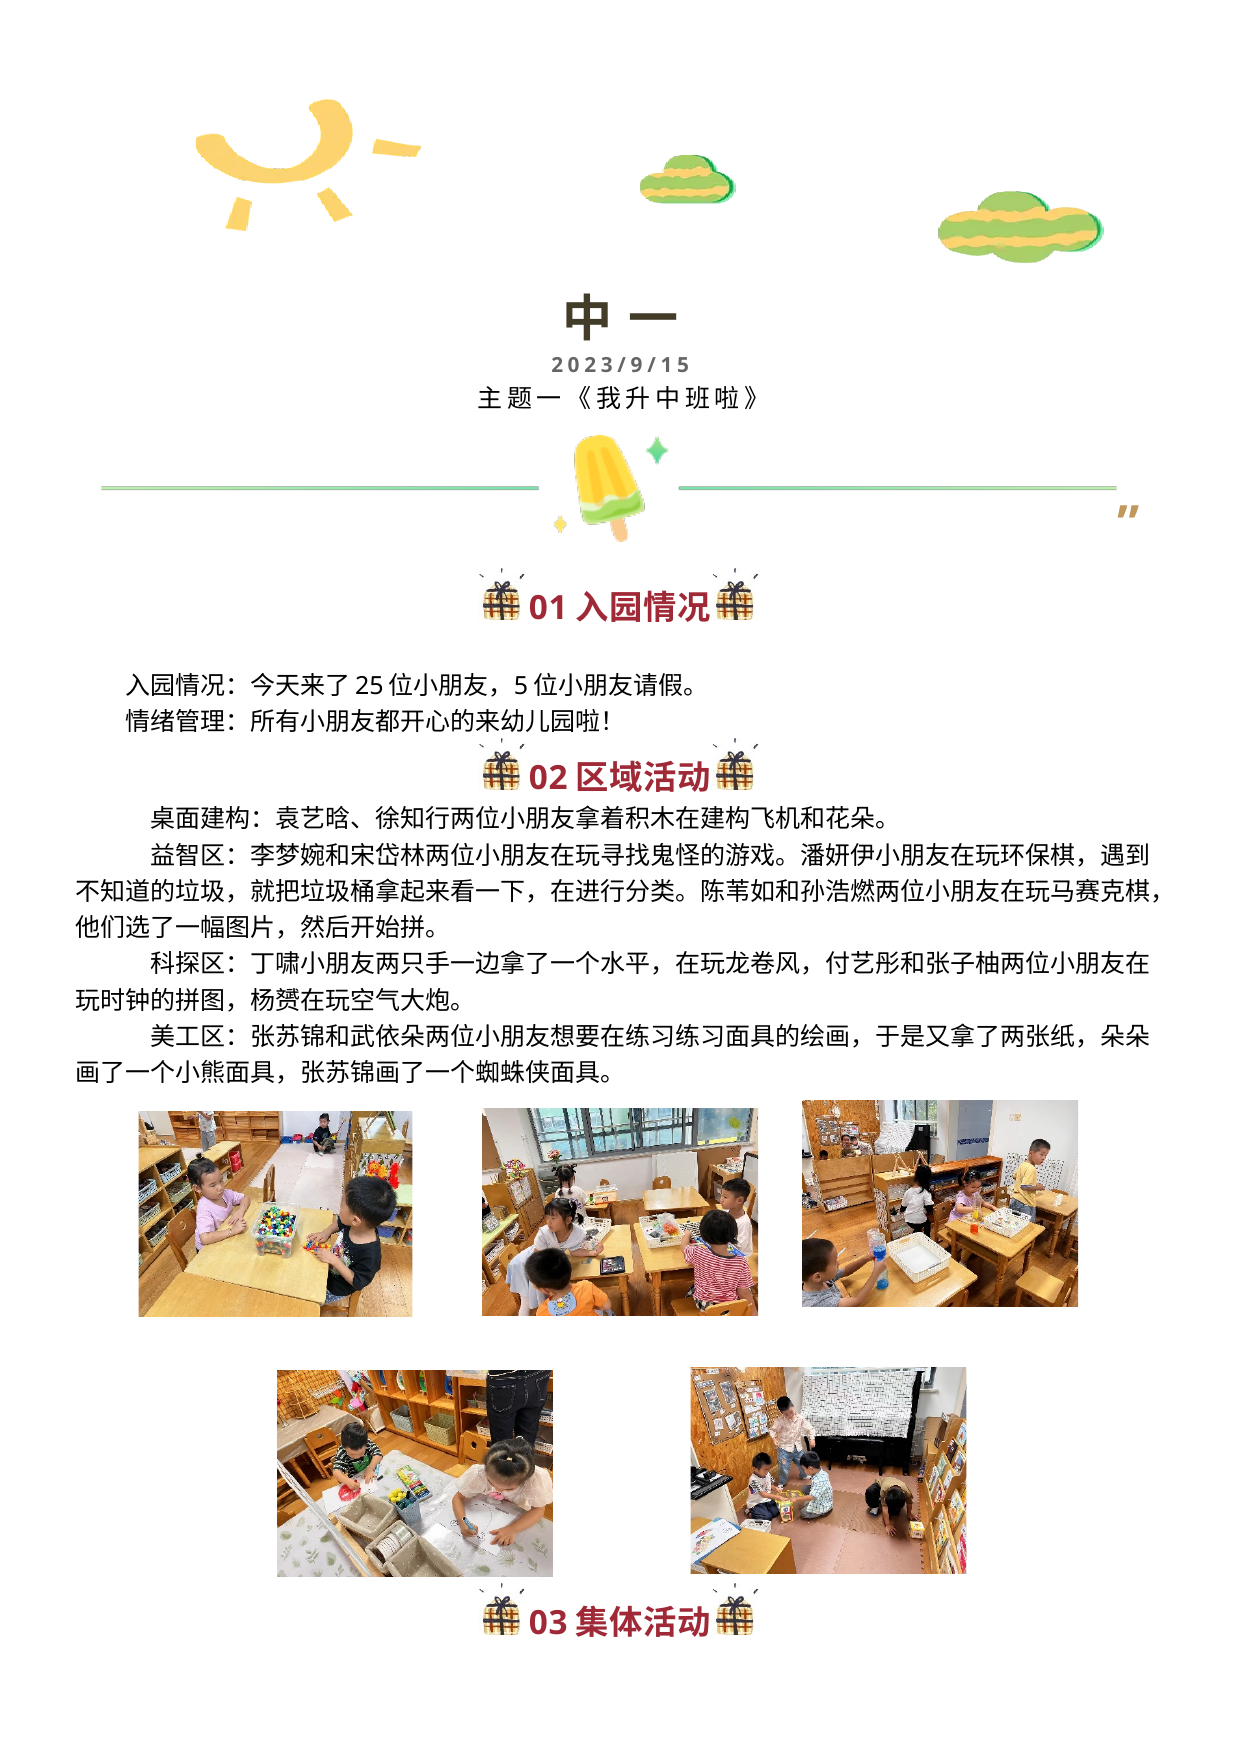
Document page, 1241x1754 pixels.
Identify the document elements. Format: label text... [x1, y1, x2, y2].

picture [478, 1583, 529, 1635]
picture [690, 1367, 967, 1574]
text 02区域活动 [75, 738, 1165, 799]
picture [482, 1108, 759, 1316]
picture [478, 738, 529, 790]
picture [711, 568, 763, 620]
picture [138, 1111, 413, 1317]
text 01入园情况 [75, 568, 1165, 629]
text 2023/9/15 [75, 351, 1165, 379]
text 情绪管理：所有小朋友都开心的来幼儿园啦！ [75, 702, 1165, 738]
text 美工区：张苏锦和武依朵两位小朋友想要在练习练习面具的绘画，于是又拿了两张纸，朵朵画了一个小熊面具，张苏锦画了一个蜘蛛侠面具。 [75, 1016, 1165, 1089]
picture [277, 1370, 553, 1577]
text 桌面建构：袁艺晗、徐知行两位小朋友拿着积木在建构飞机和花朵。 [75, 799, 1165, 835]
text 益智区：李梦婉和宋岱林两位小朋友在玩寻找鬼怪的游戏。潘妍伊小朋友在玩环保棋，遇到不知道的垃圾，就把垃圾桶拿起来看一下，在进行分类。陈苇如和孙浩燃两位小朋友在玩马赛克棋，他们选了一幅图片，然后开始拼。 [75, 835, 1165, 944]
text 中一 [75, 278, 1165, 351]
picture [711, 1583, 763, 1635]
text 入园情况：今天来了25位小朋友，5位小朋友请假。 [75, 666, 1165, 702]
text 科探区：丁啸小朋友两只手一边拿了一个水平，在玩龙卷风，付艺彤和张子柚两位小朋友在玩时钟的拼图，杨赟在玩空气大炮。 [75, 944, 1165, 1016]
picture [478, 568, 529, 620]
text 03集体活动 [75, 1583, 1165, 1644]
picture [101, 435, 1117, 542]
picture [195, 99, 1104, 263]
picture [711, 738, 763, 790]
picture [802, 1100, 1079, 1307]
text 主题一《我升中班啦》 [75, 379, 1165, 415]
